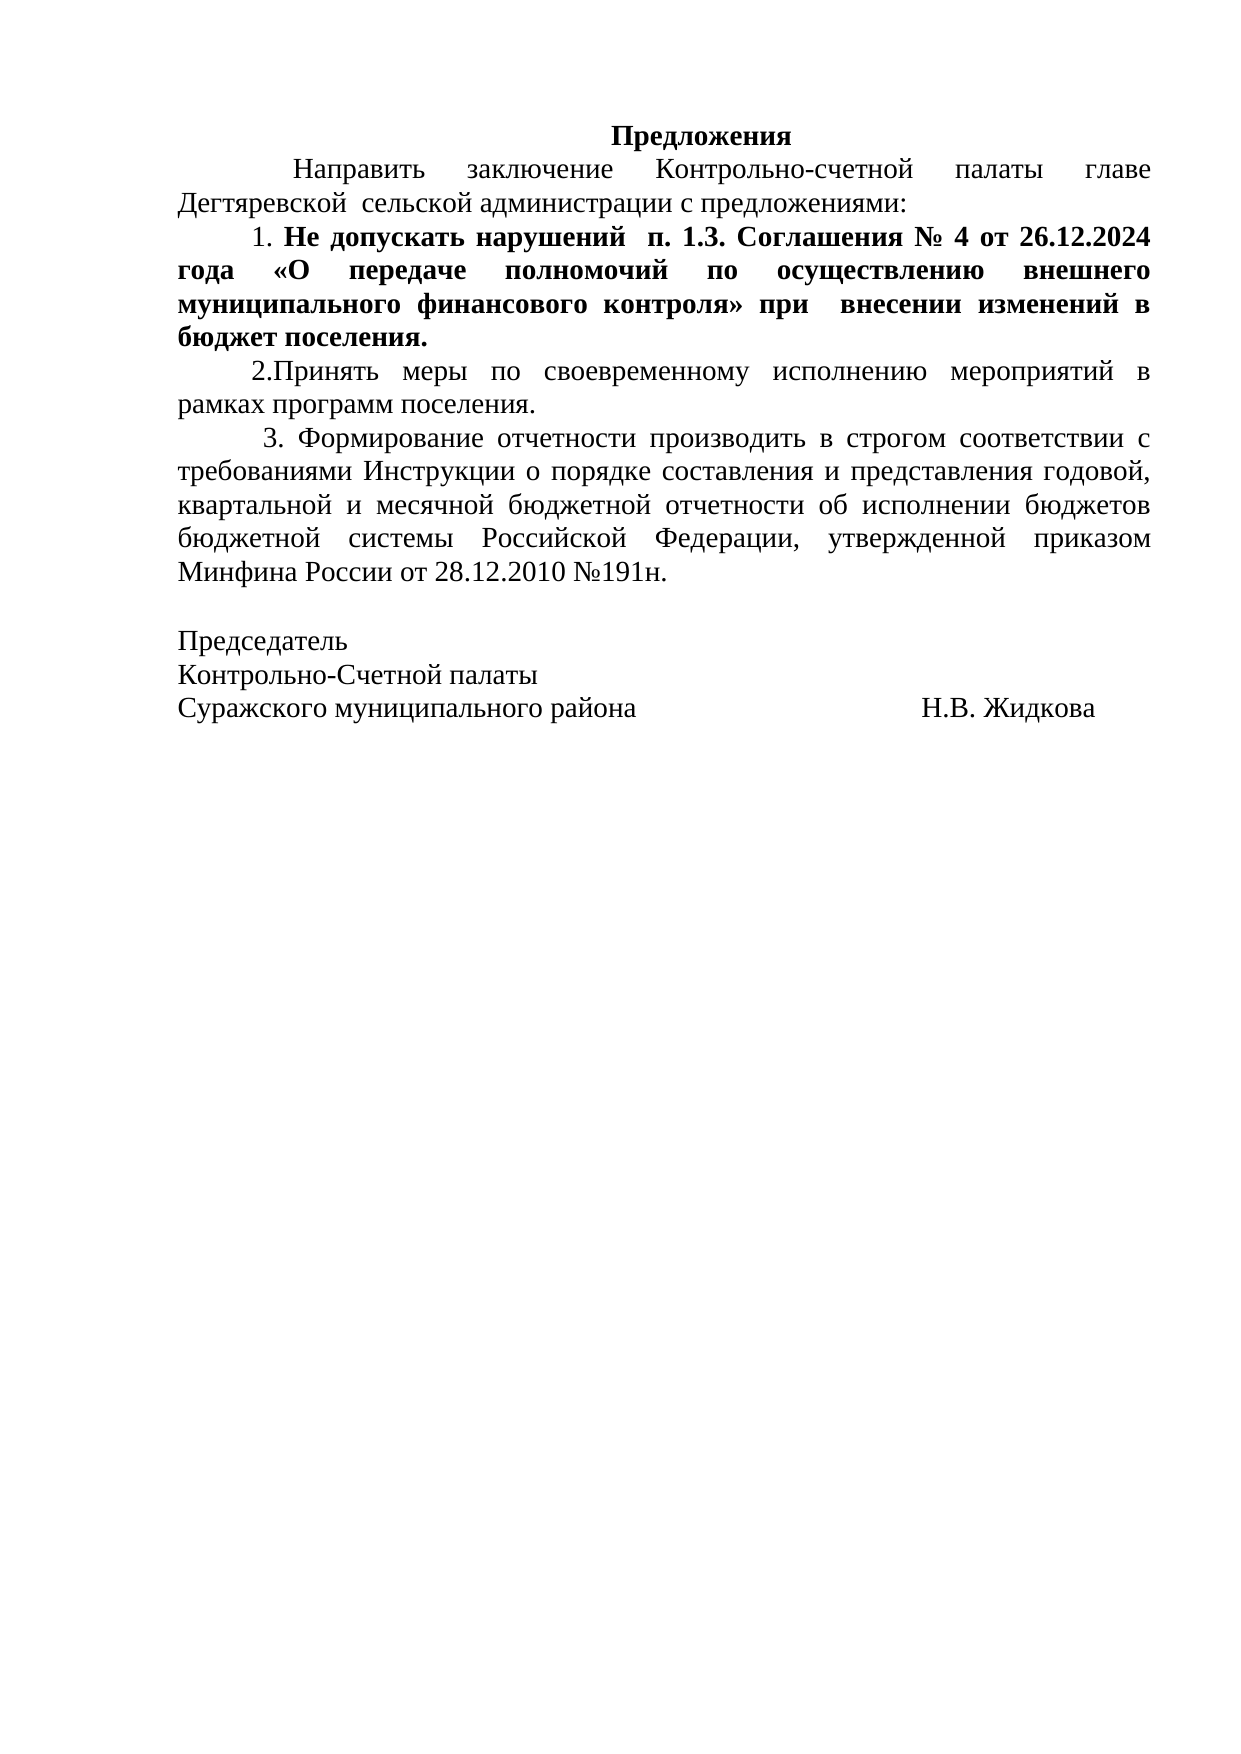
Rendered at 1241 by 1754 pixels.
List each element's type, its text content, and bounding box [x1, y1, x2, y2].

text Предложения [177, 118, 1152, 152]
text 2.Принять меры по своевременному исполнению мероприятий в рамках программ поселения. [177, 353, 1152, 420]
text Суражского муниципального района Н.В. Жидкова [177, 690, 1152, 724]
text 1. Не допускать нарушений п. 1.3. Соглашения № 4 от 26.12.2024 года «О передаче полномочий по осуществлению внешнего муниципального финансового контроля» при внесении изменений в бюджет поселения. [177, 219, 1152, 353]
text 3. Формирование отчетности производить в строгом соответствии с требованиями Инструкции о порядке составления и представления годовой, квартальной и месячной бюджетной отчетности об исполнении бюджетов бюджетной системы Российской Федерации, утвержденной приказом Минфина России от 28.12.2010 №191н. [177, 420, 1152, 588]
text Председатель [177, 623, 1152, 657]
text Контрольно-Счетной палаты [177, 657, 1152, 690]
text Направить заключение Контрольно-счетной палаты главе Дегтяревской сельской администрации с предложениями: [177, 152, 1152, 219]
